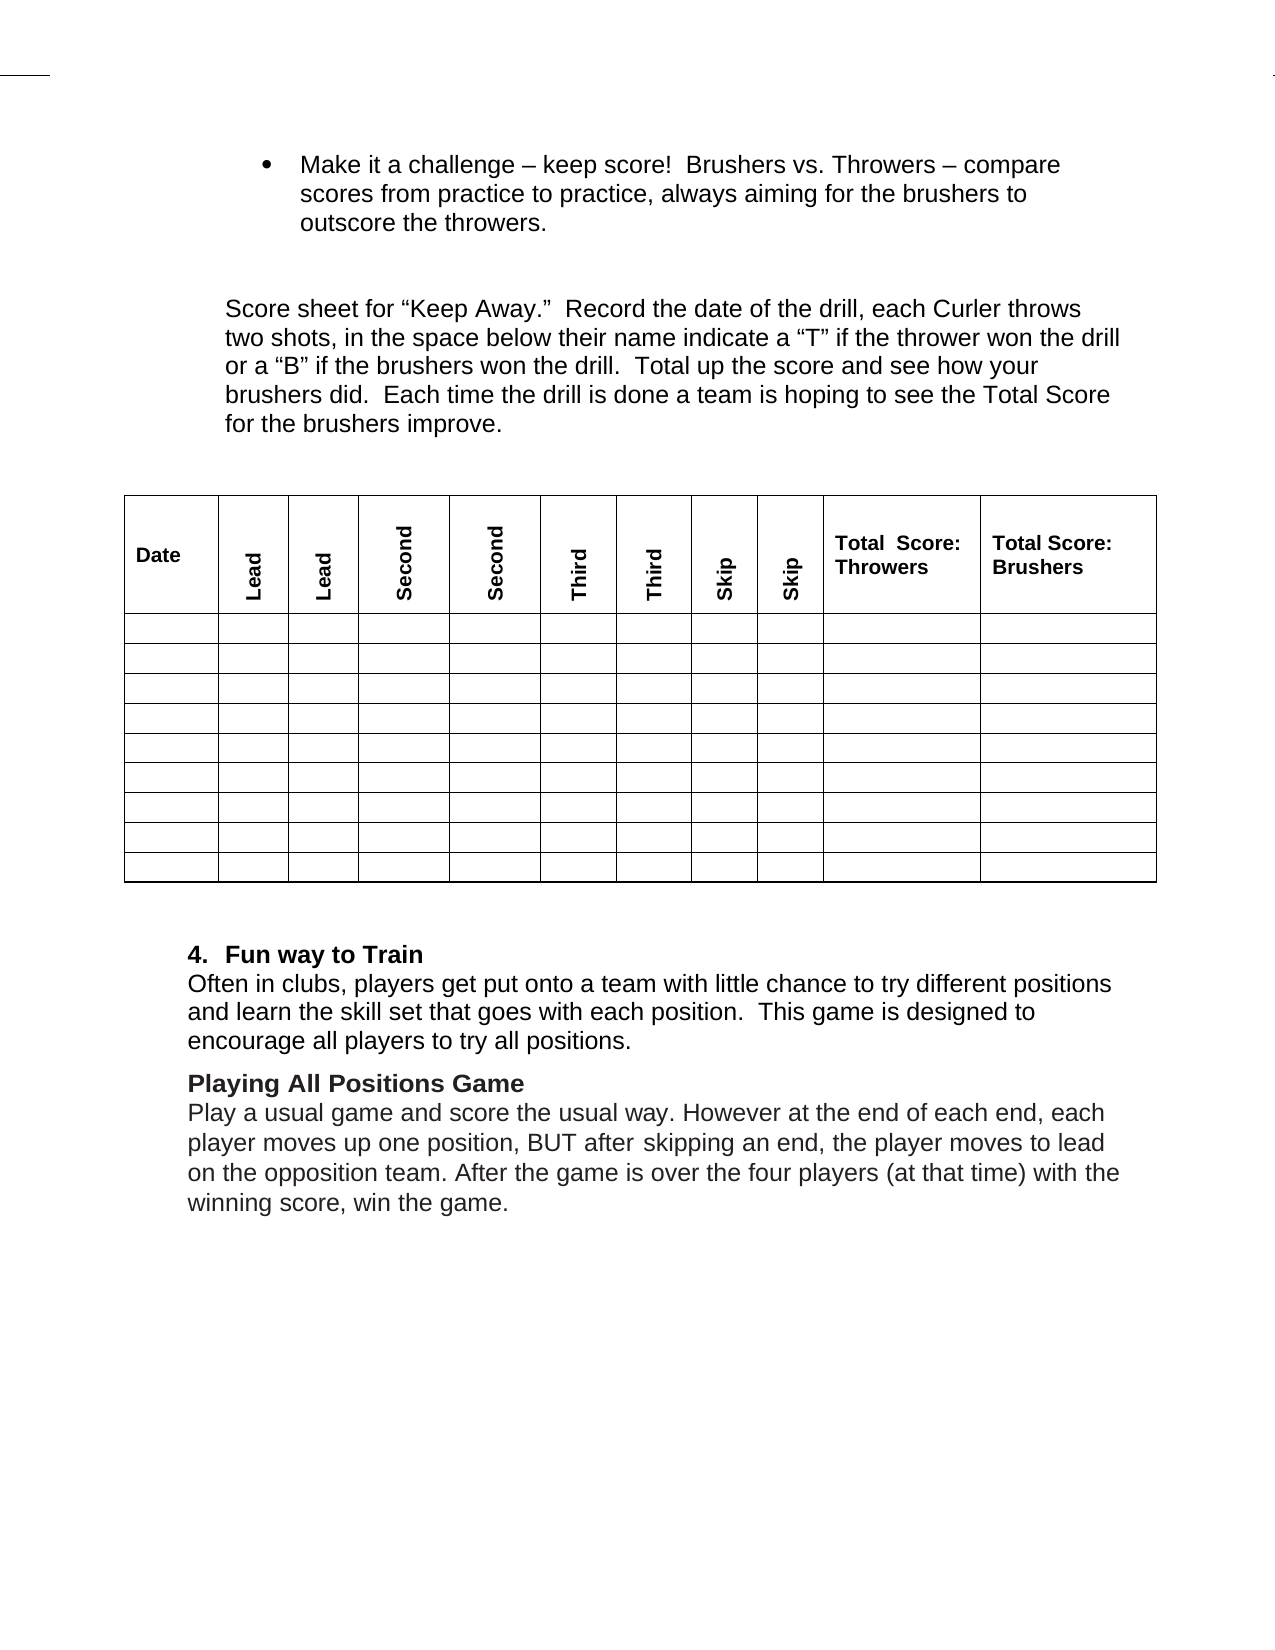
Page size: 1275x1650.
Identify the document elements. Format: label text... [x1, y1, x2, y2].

table_cell [219, 644, 288, 673]
table_cell [125, 823, 218, 852]
table_cell [981, 793, 1156, 822]
table_cell [289, 853, 358, 881]
table_cell [359, 793, 449, 822]
table_cell [692, 853, 757, 881]
table_cell [541, 823, 616, 852]
table_cell [981, 734, 1156, 762]
table_header Date [125, 496, 218, 613]
table_cell [450, 763, 540, 792]
table_cell [824, 793, 980, 822]
table_cell [692, 793, 757, 822]
table_header Second [359, 496, 449, 613]
table_cell [359, 644, 449, 673]
table_cell [125, 674, 218, 703]
table_cell [692, 644, 757, 673]
table_cell [617, 853, 691, 881]
table_cell [541, 674, 616, 703]
table_cell [289, 734, 358, 762]
table_cell [617, 793, 691, 822]
table_cell [824, 674, 980, 703]
table_cell [981, 823, 1156, 852]
table_cell [541, 763, 616, 792]
table_cell [359, 704, 449, 732]
table_cell [824, 644, 980, 673]
table_cell [289, 793, 358, 822]
table_cell [617, 704, 691, 732]
table_cell [450, 704, 540, 732]
text Score sheet for “Keep Away.” Record the date of the drill, each Curler throws two shots, in the space below their name indicate a “T” if the thrower won the drill or a “B” if the brushers won the drill. Total up the score and see how your brushers did. Each time the drill is done a team is hoping to see the Total Score for the brushers improve. [225, 294, 1125, 438]
subtitle Playing All Positions Game [187, 1069, 1124, 1098]
table_header Total Score: Brushers [981, 496, 1156, 613]
table_cell [758, 644, 823, 673]
table_cell [617, 823, 691, 852]
table_cell [692, 763, 757, 792]
table_cell [981, 704, 1156, 732]
list Fun way to Train [187, 940, 1125, 969]
table_cell [692, 823, 757, 852]
table_cell [617, 644, 691, 673]
list Make it a challenge – keep score! Brushers vs. Throwers – compare scores from practice to practice, always aiming for the brushers to outscore the throwers. [262, 150, 1125, 236]
table_cell [289, 763, 358, 792]
text Often in clubs, players get put onto a team with little chance to try different positions and learn the skill set that goes with each position. This game is designed to encourage all players to try all positions. [187, 969, 1125, 1055]
table_cell [450, 793, 540, 822]
table_cell [617, 763, 691, 792]
table_cell [758, 823, 823, 852]
table_cell [981, 614, 1156, 643]
table_header Third [617, 496, 691, 613]
table_cell [758, 614, 823, 643]
table_cell [758, 704, 823, 732]
table_cell [219, 853, 288, 881]
table_cell [758, 763, 823, 792]
table_cell [541, 853, 616, 881]
table_cell [981, 763, 1156, 792]
table_cell [125, 704, 218, 732]
table_cell [125, 734, 218, 762]
table_cell [450, 614, 540, 643]
table_cell [289, 704, 358, 732]
table_cell [219, 823, 288, 852]
table_cell [758, 734, 823, 762]
table_cell [541, 734, 616, 762]
table_cell [758, 793, 823, 822]
table_header Skip [758, 496, 823, 613]
table_cell [617, 734, 691, 762]
table_cell [824, 704, 980, 732]
table_header Third [541, 496, 616, 613]
table_cell [125, 644, 218, 673]
table_cell [289, 823, 358, 852]
table_cell [692, 704, 757, 732]
table_cell [219, 674, 288, 703]
table_cell [450, 674, 540, 703]
table_cell [692, 674, 757, 703]
table_cell [125, 853, 218, 881]
table_cell [824, 823, 980, 852]
table_cell [692, 734, 757, 762]
table_cell [219, 704, 288, 732]
table_cell [125, 793, 218, 822]
table_header Lead [219, 496, 288, 613]
table_header Total Score: Throwers [824, 496, 980, 613]
table_cell [824, 614, 980, 643]
table_header Second [450, 496, 540, 613]
table_cell [219, 763, 288, 792]
table_cell [617, 614, 691, 643]
table_cell [125, 614, 218, 643]
table_cell [758, 853, 823, 881]
table_cell [981, 644, 1156, 673]
table_header Lead [289, 496, 358, 613]
table_cell [359, 763, 449, 792]
table_cell [450, 734, 540, 762]
table_cell [125, 763, 218, 792]
table_cell [219, 734, 288, 762]
table_cell [981, 674, 1156, 703]
table_cell [450, 823, 540, 852]
text Play a usual game and score the usual way. However at the end of each end, each player moves up one position, BUT after skipping an end, the player moves to lead on the opposition team. After the game is over the four players (at that time) with the winning score, win the game. [187, 1098, 1124, 1216]
table_cell [824, 853, 980, 881]
table_cell [289, 644, 358, 673]
table_cell [541, 644, 616, 673]
table_cell [359, 674, 449, 703]
table_cell [692, 614, 757, 643]
table_cell [981, 853, 1156, 881]
table_cell [359, 734, 449, 762]
table_cell [824, 734, 980, 762]
table_cell [289, 614, 358, 643]
table_cell [541, 614, 616, 643]
table_cell [219, 614, 288, 643]
table_header Skip [692, 496, 757, 613]
table_cell [359, 823, 449, 852]
table_cell [289, 674, 358, 703]
table_cell [219, 793, 288, 822]
table_cell [541, 704, 616, 732]
table_cell [359, 853, 449, 881]
table_cell [758, 674, 823, 703]
table_cell [359, 614, 449, 643]
table_cell [450, 644, 540, 673]
table_cell [824, 763, 980, 792]
table_cell [617, 674, 691, 703]
table_cell [541, 793, 616, 822]
table_cell [450, 853, 540, 881]
